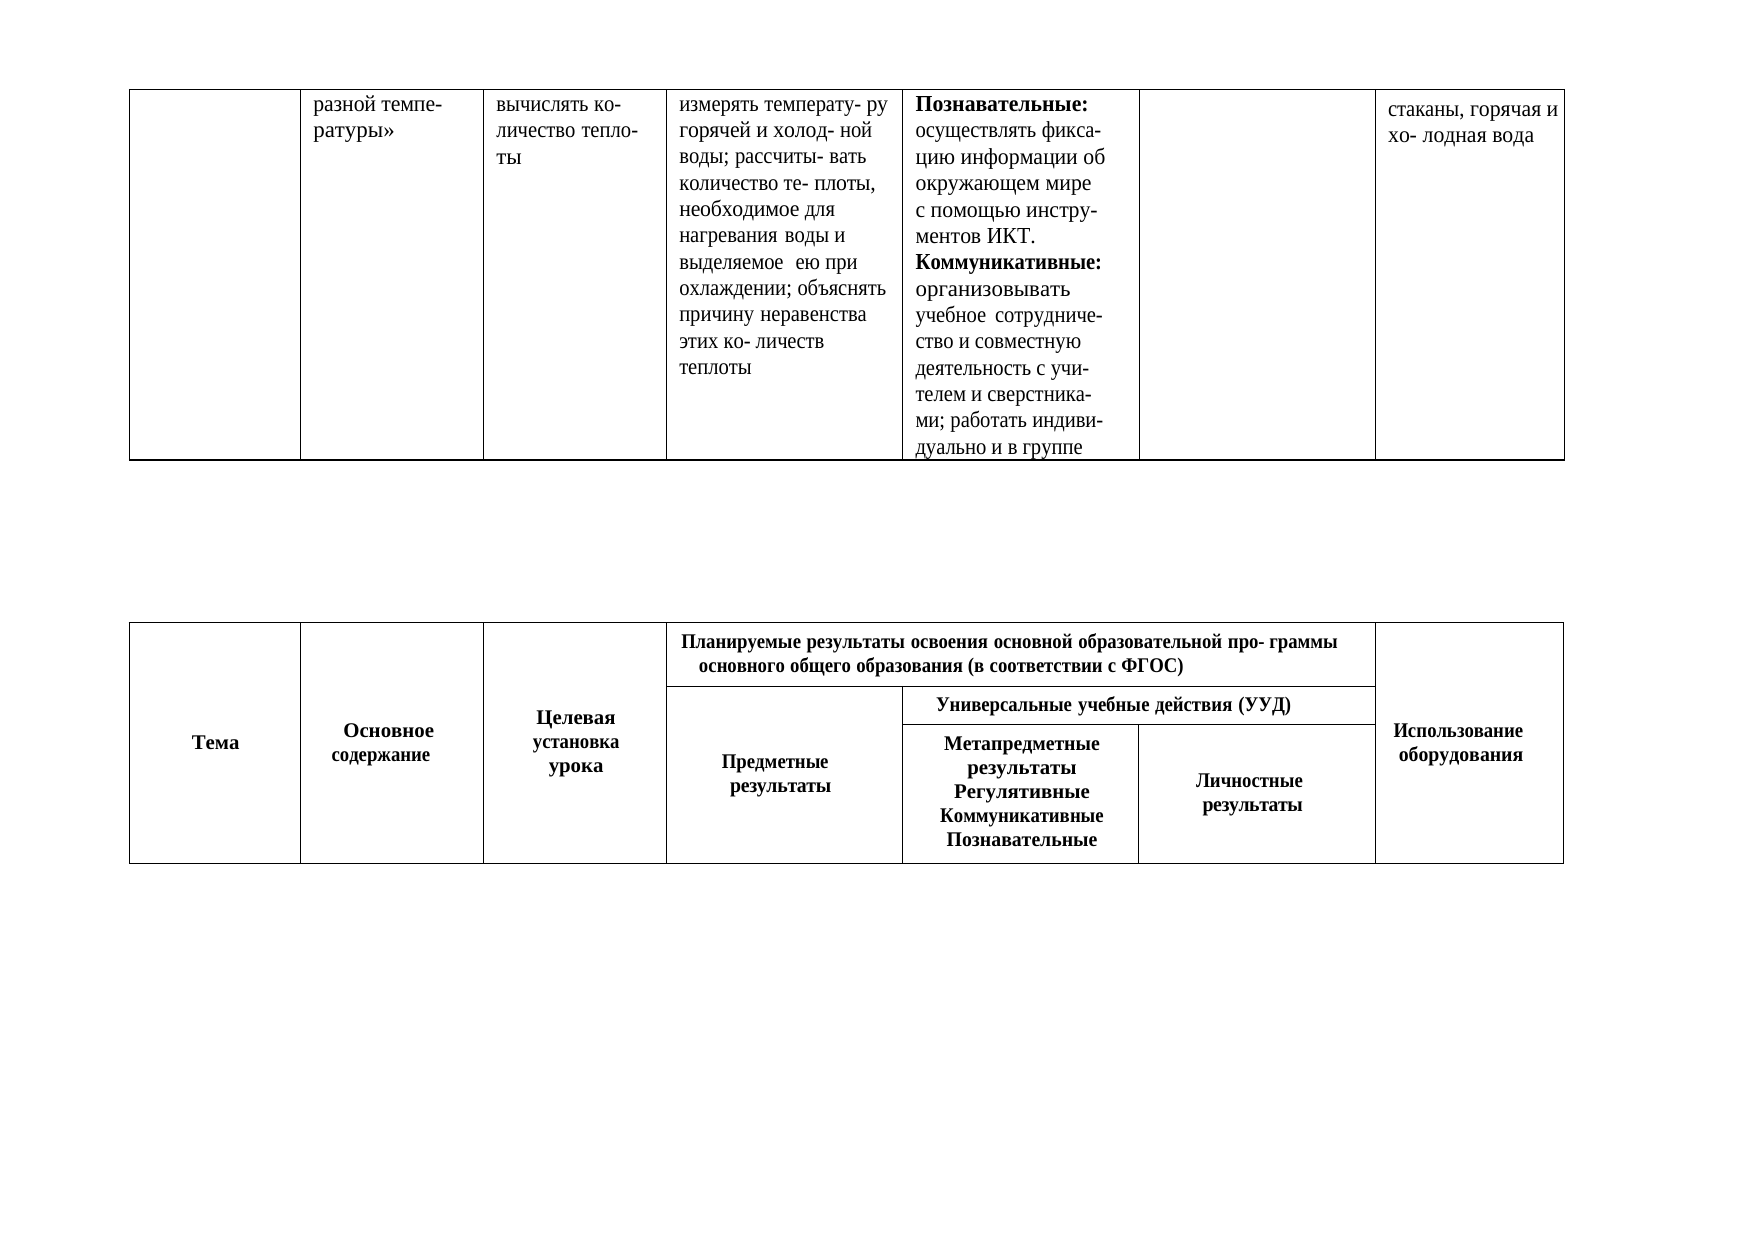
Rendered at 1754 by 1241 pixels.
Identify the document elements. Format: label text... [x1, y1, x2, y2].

table_cell Личностные результаты [1139, 725, 1375, 863]
table_header Тема [130, 623, 300, 863]
table_header Планируемые результаты освоения основной образовательной про- граммы основного общего образования (в соответствии с ФГОС) [667, 623, 1375, 686]
table_header Целевая установка урока [484, 623, 666, 863]
table_cell Метапредметные результаты Регулятивные Коммуникативные Познавательные [903, 725, 1138, 863]
table_header Использование оборудования [1376, 623, 1563, 863]
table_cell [1376, 90, 1564, 459]
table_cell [903, 90, 1139, 459]
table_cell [130, 90, 300, 459]
table_cell Универсальные учебные действия (УУД) [903, 687, 1375, 724]
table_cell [484, 90, 666, 459]
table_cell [667, 90, 902, 459]
table_cell Предметные результаты [667, 687, 902, 863]
table_header Основное содержание [301, 623, 483, 863]
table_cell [301, 90, 483, 459]
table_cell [1140, 90, 1375, 459]
